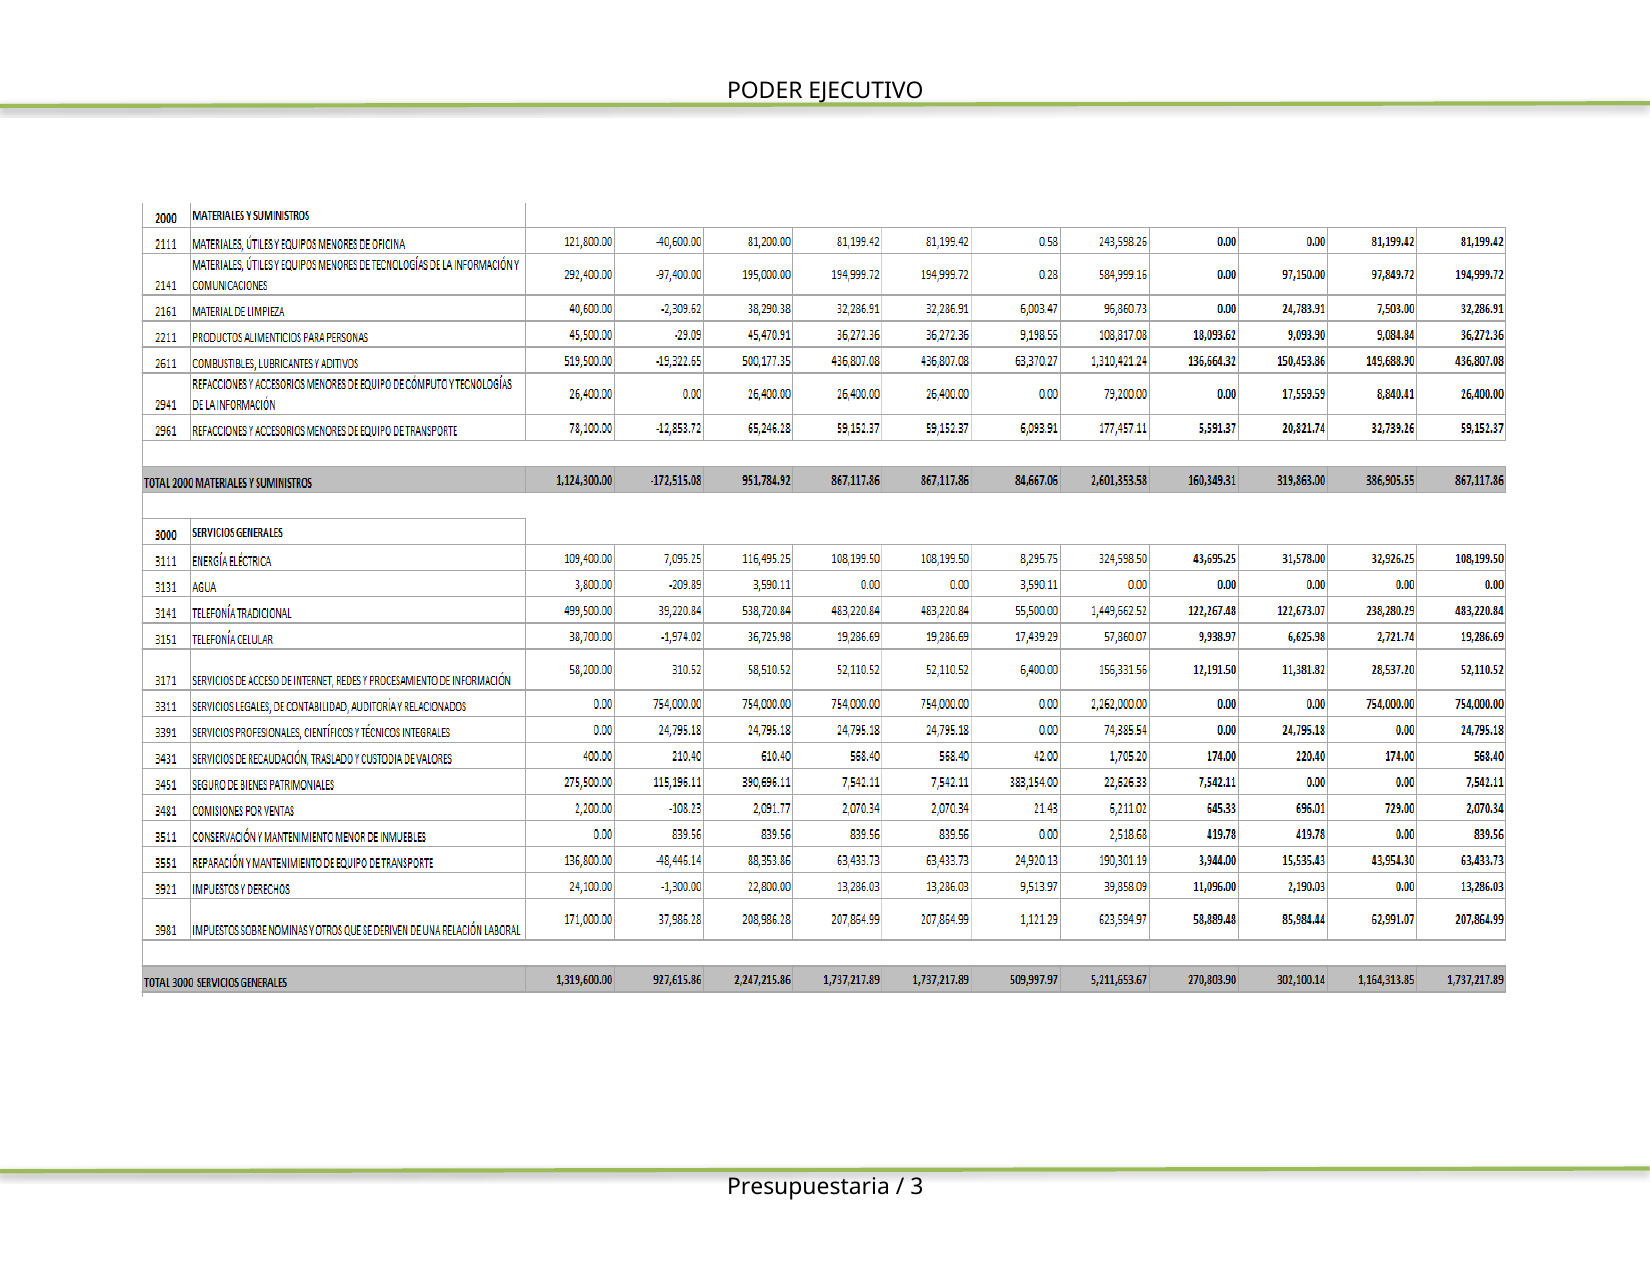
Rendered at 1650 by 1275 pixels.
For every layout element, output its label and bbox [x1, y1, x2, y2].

picture [141, 203, 1509, 997]
